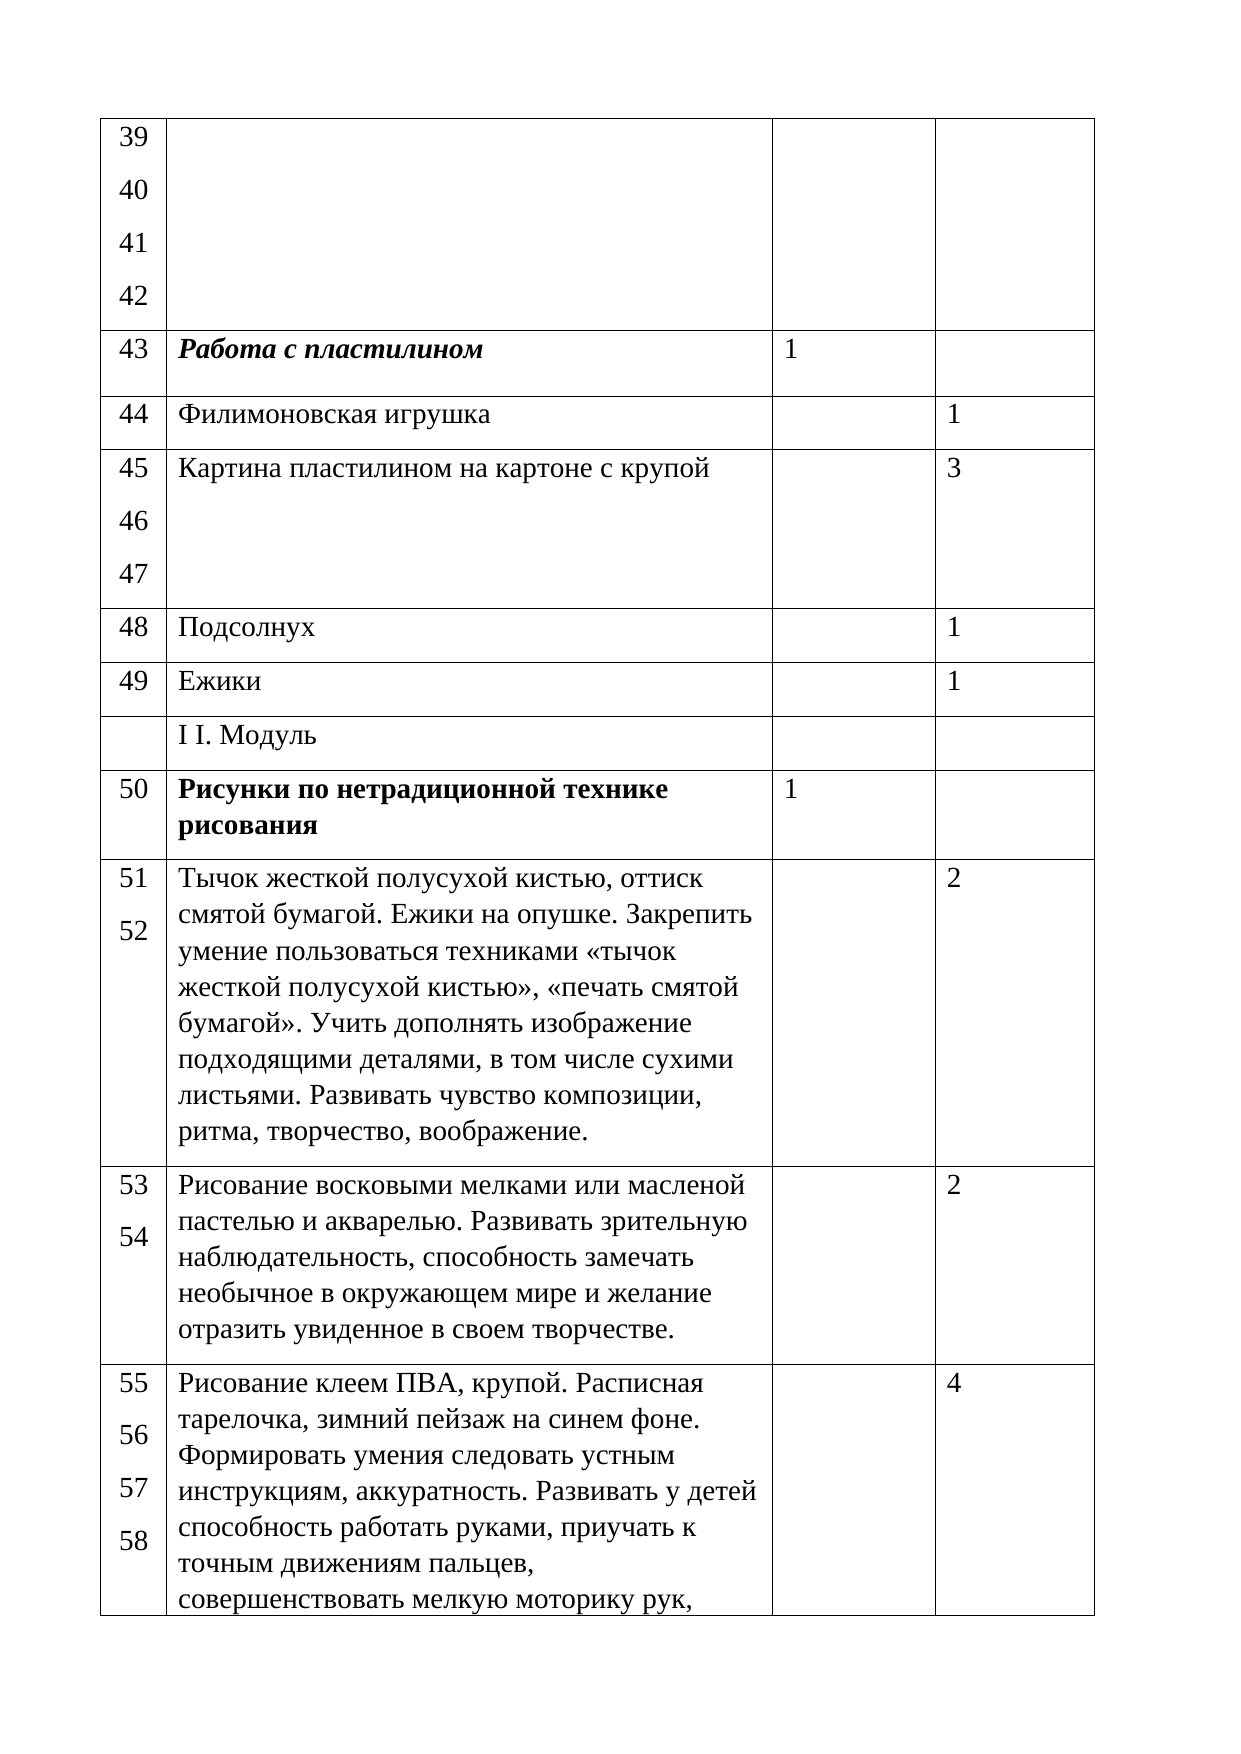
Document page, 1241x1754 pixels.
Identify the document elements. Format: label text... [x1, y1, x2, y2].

table_cell 2 [936, 860, 1094, 1166]
table_cell 50 [101, 771, 166, 859]
table_cell [773, 1365, 935, 1615]
table_cell 43 [101, 331, 166, 396]
table_cell Рисование восковыми мелками или масленой пастелью и акварелью. Развивать зрительную наблюдательность, способность замечать необычное в окружающем мире и желание отразить увиденное в своем творчестве. [167, 1167, 772, 1364]
table_cell [773, 609, 935, 662]
table_cell [773, 1167, 935, 1364]
table_cell [773, 450, 935, 608]
table_cell 9 [936, 119, 1094, 330]
table_cell [936, 331, 1094, 396]
table_cell 51 52 [101, 860, 166, 1166]
table_cell 55 56 57 58 [101, 1365, 166, 1615]
table_cell 48 [101, 609, 166, 662]
table_cell Подсолнух [167, 609, 772, 662]
table_cell I I. Модуль [167, 717, 772, 770]
table_cell 1 [936, 609, 1094, 662]
table_cell [101, 717, 166, 770]
table_cell 53 54 [101, 1167, 166, 1364]
table_cell Тычок жесткой полусухой кистью, оттиск смятой бумагой. Ежики на опушке. Закрепить умение пользоваться техниками «тычок жесткой полусухой кистью», «печать смятой бумагой». Учить дополнять изображение подходящими деталями, в том числе сухими листьями. Развивать чувство композиции, ритма, творчество, воображение. [167, 860, 772, 1166]
table_cell [936, 771, 1094, 859]
table_cell [936, 717, 1094, 770]
table_cell Ежики [167, 663, 772, 716]
table_cell 3 [936, 450, 1094, 608]
table_cell Рисунки по нетрадиционной технике рисования [167, 771, 772, 859]
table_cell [167, 1365, 772, 1615]
table_cell 2 [936, 1167, 1094, 1364]
table_cell [773, 397, 935, 449]
table_cell 1 [936, 397, 1094, 449]
table_cell 44 [101, 397, 166, 449]
table_cell [773, 717, 935, 770]
table_cell 1 [936, 663, 1094, 716]
table_cell Филимоновская игрушка [167, 397, 772, 449]
table_cell 45 46 47 [101, 450, 166, 608]
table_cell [167, 119, 772, 330]
table_cell [773, 860, 935, 1166]
table_cell 1 [773, 331, 935, 396]
table_cell 49 [101, 663, 166, 716]
table_cell [773, 119, 935, 330]
table_cell 1 [773, 771, 935, 859]
table_cell [773, 663, 935, 716]
table_cell 4 [936, 1365, 1094, 1615]
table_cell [101, 119, 166, 330]
table_cell Картина пластилином на картоне с крупой [167, 450, 772, 608]
table_cell Работа с пластилином [167, 331, 772, 396]
